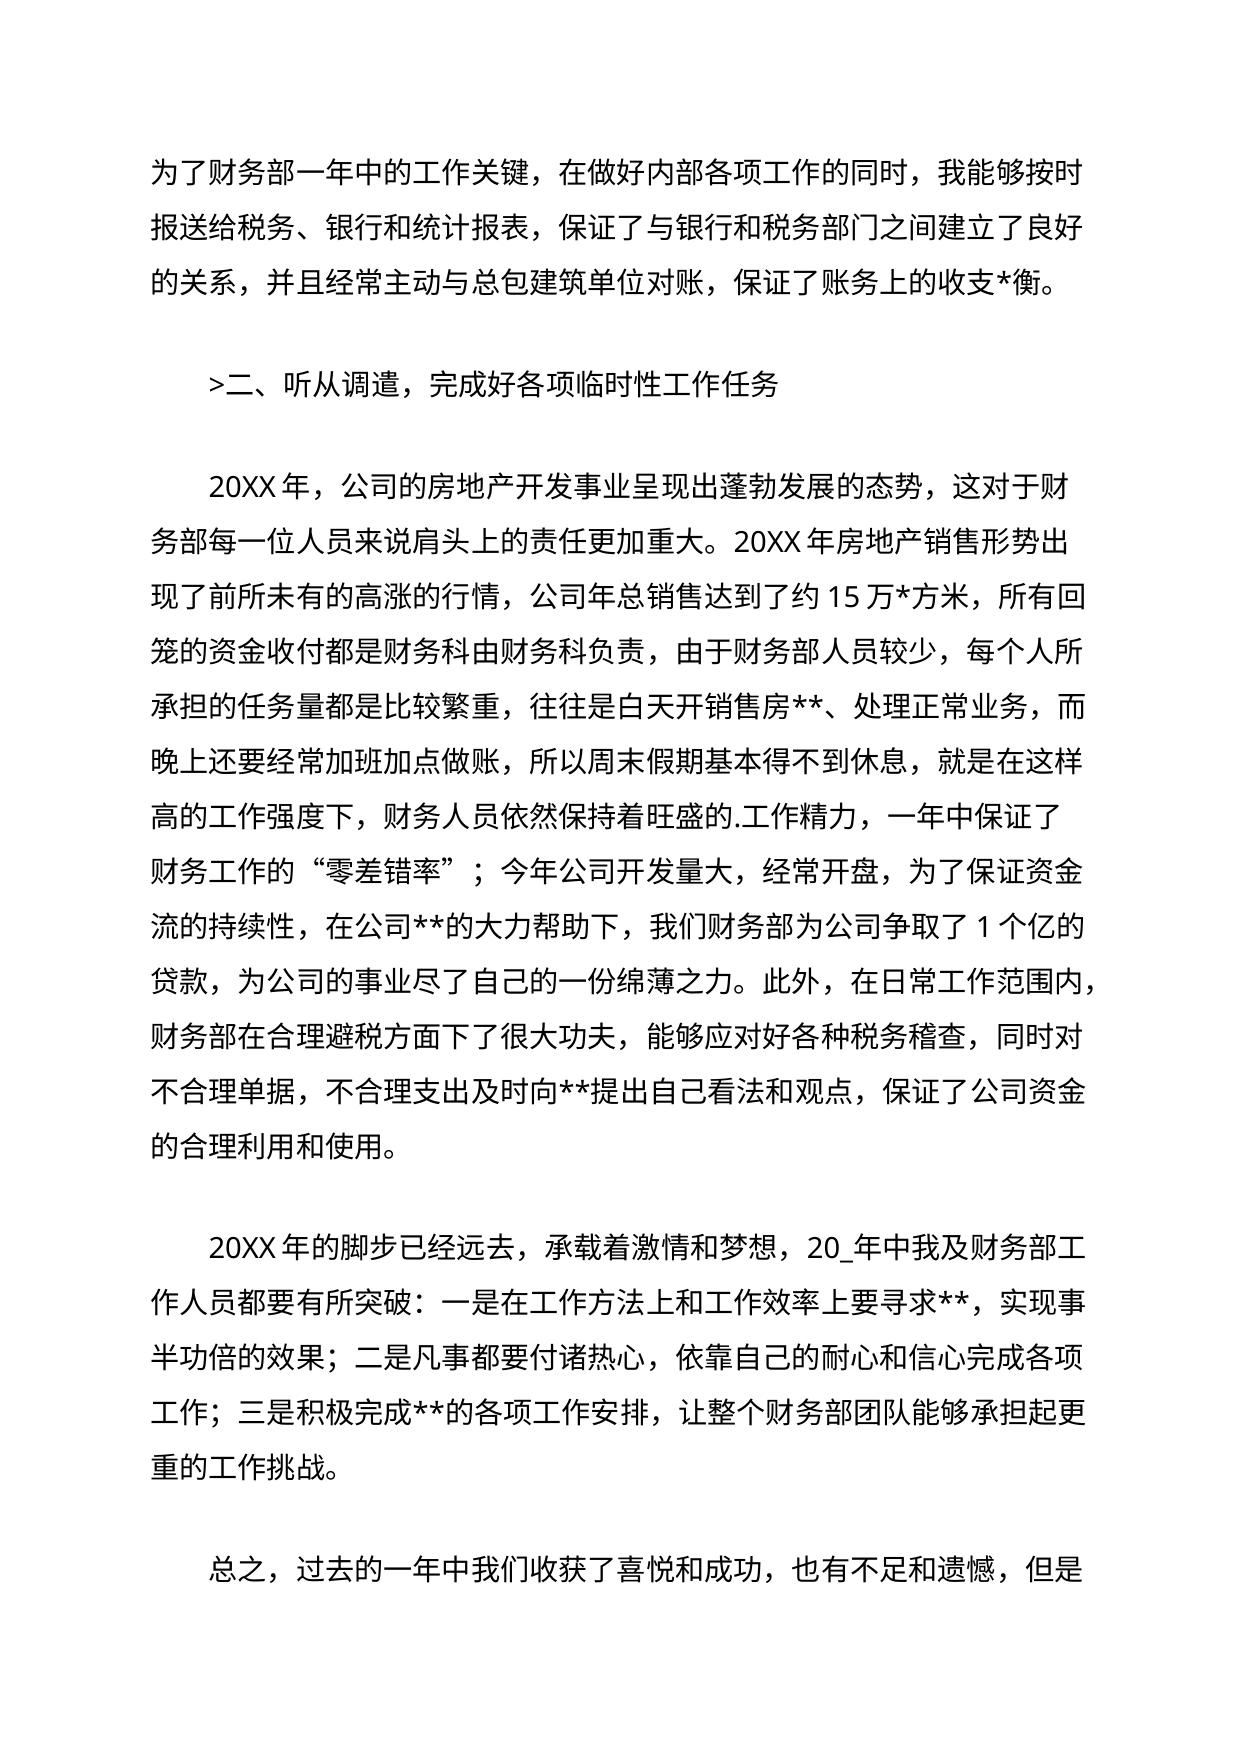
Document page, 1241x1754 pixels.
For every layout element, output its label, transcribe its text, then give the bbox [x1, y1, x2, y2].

text 20XX年的脚步已经远去，承载着激情和梦想，20_年中我及财务部工作人员都要有所突破：一是在工作方法上和工作效率上要寻求**，实现事半功倍的效果；二是凡事都要付诸热心，依靠自己的耐心和信心完成各项工作；三是积极完成**的各项工作安排，让整个财务部团队能够承担起更重的工作挑战。 [150, 1225, 1090, 1487]
text 20XX年，公司的房地产开发事业呈现出蓬勃发展的态势，这对于财务部每一位人员来说肩头上的责任更加重大。20XX年房地产销售形势出现了前所未有的高涨的行情，公司年总销售达到了约15万*方米，所有回笼的资金收付都是财务科由财务科负责，由于财务部人员较少，每个人所承担的任务量都是比较繁重，往往是白天开销售房**、处理正常业务，而晚上还要经常加班加点做账，所以周末假期基本得不到休息，就是在这样高的工作强度下，财务人员依然保持着旺盛的.工作精力，一年中保证了财务工作的“零差错率”；今年公司开发量大，经常开盘，为了保证资金流的持续性，在公司**的大力帮助下，我们财务部为公司争取了1个亿的贷款，为公司的事业尽了自己的一份绵薄之力。此外，在日常工作范围内，财务部在合理避税方面下了很大功夫，能够应对好各种税务稽查，同时对不合理单据，不合理支出及时向**提出自己看法和观点，保证了公司资金的合理利用和使用。 [150, 464, 1090, 1166]
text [150, 1547, 1090, 1589]
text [150, 150, 1090, 302]
text >二、听从调遣，完成好各项临时性工作任务 [150, 362, 1090, 404]
